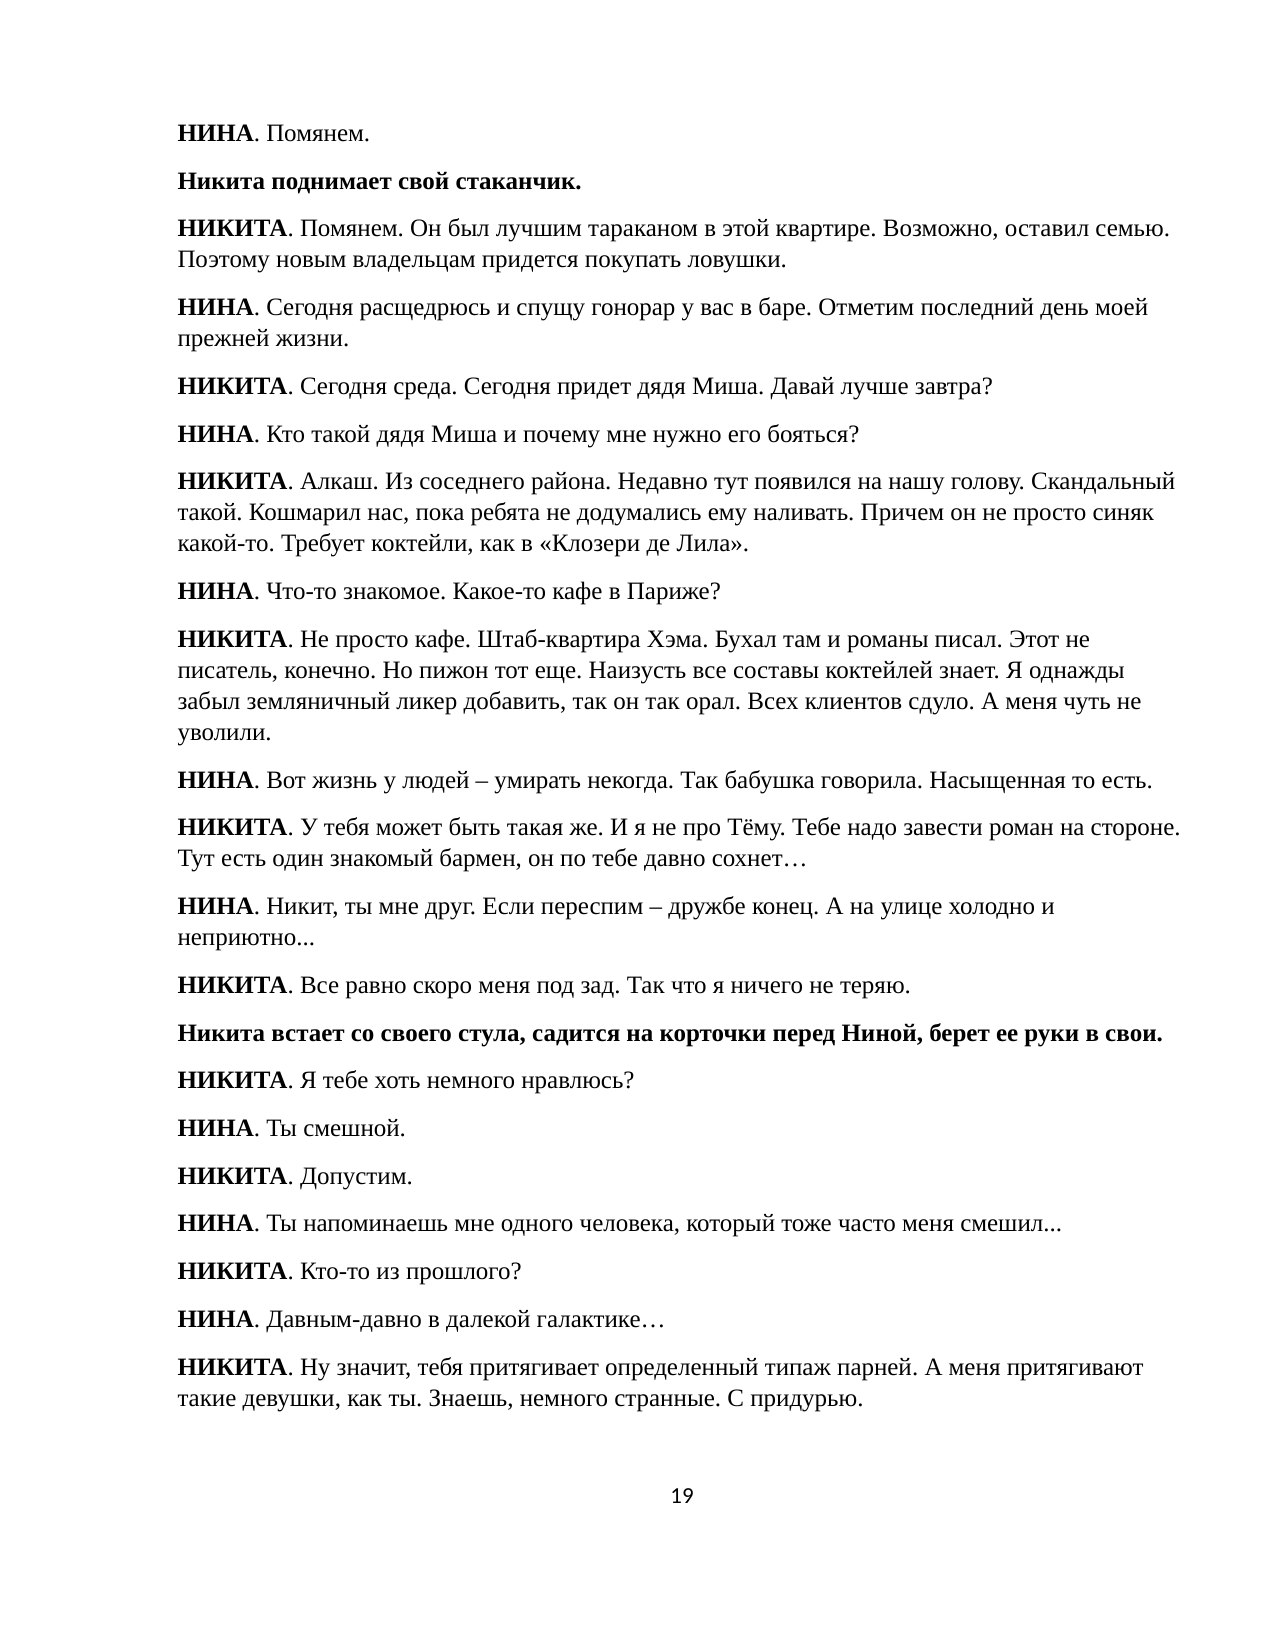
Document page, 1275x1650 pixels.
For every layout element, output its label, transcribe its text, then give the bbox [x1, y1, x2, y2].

text НИНА. Вот жизнь у людей – умирать некогда. Так бабушка говорила. Насыщенная то есть. [177, 765, 1186, 793]
text НИНА. Помянем. [177, 118, 1186, 147]
text НИКИТА. Я тебе хоть немного нравлюсь? [177, 1065, 1186, 1094]
text НИНА. Ты напоминаешь мне одного человека, который тоже часто меня смешил... [177, 1208, 1186, 1237]
text НИНА. Никит, ты мне друг. Если переспим – дружбе конец. А на улице холодно и неприютно... [177, 891, 1186, 951]
text НИКИТА. Кто-то из прошлого? [177, 1256, 1186, 1285]
text НИКИТА. Все равно скоро меня под зад. Так что я ничего не теряю. [177, 970, 1186, 999]
text НИНА. Давным-давно в далекой галактике… [177, 1304, 1186, 1333]
text Никита поднимает свой стаканчик. [177, 166, 1186, 194]
text Никита встает со своего стула, садится на корточки перед Ниной, берет ее руки в свои. [177, 1018, 1186, 1046]
text НИНА. Сегодня расщедрюсь и спущу гонорар у вас в баре. Отметим последний день моей прежней жизни. [177, 292, 1186, 352]
text НИКИТА. Помянем. Он был лучшим тараканом в этой квартире. Возможно, оставил семью. Поэтому новым владельцам придется покупать ловушки. [177, 213, 1186, 273]
text НИКИТА. Алкаш. Из соседнего района. Недавно тут появился на нашу голову. Скандальный такой. Кошмарил нас, пока ребята не додумались ему наливать. Причем он не просто синяк какой-то. Требует коктейли, как в «Клозери де Лила». [177, 466, 1186, 557]
text НИНА. Ты смешной. [177, 1113, 1186, 1142]
text НИКИТА. Ну значит, тебя притягивает определенный типаж парней. А меня притягивают такие девушки, как ты. Знаешь, немного странные. С придурью. [177, 1352, 1186, 1411]
text НИКИТА. Сегодня среда. Сегодня придет дядя Миша. Давай лучше завтра? [177, 371, 1186, 400]
text НИКИТА. Допустим. [177, 1161, 1186, 1189]
text НИКИТА. У тебя может быть такая же. И я не про Тёму. Тебе надо завести роман на стороне. Тут есть один знакомый бармен, он по тебе давно сохнет… [177, 812, 1186, 872]
text НИКИТА. Не просто кафе. Штаб-квартира Хэма. Бухал там и романы писал. Этот не писатель, конечно. Но пижон тот еще. Наизусть все составы коктейлей знает. Я однажды забыл земляничный ликер добавить, так он так орал. Всех клиентов сдуло. А меня чуть не уволили. [177, 624, 1186, 746]
text НИНА. Что-то знакомое. Какое-то кафе в Париже? [177, 576, 1186, 605]
text НИНА. Кто такой дядя Миша и почему мне нужно его бояться? [177, 419, 1186, 447]
